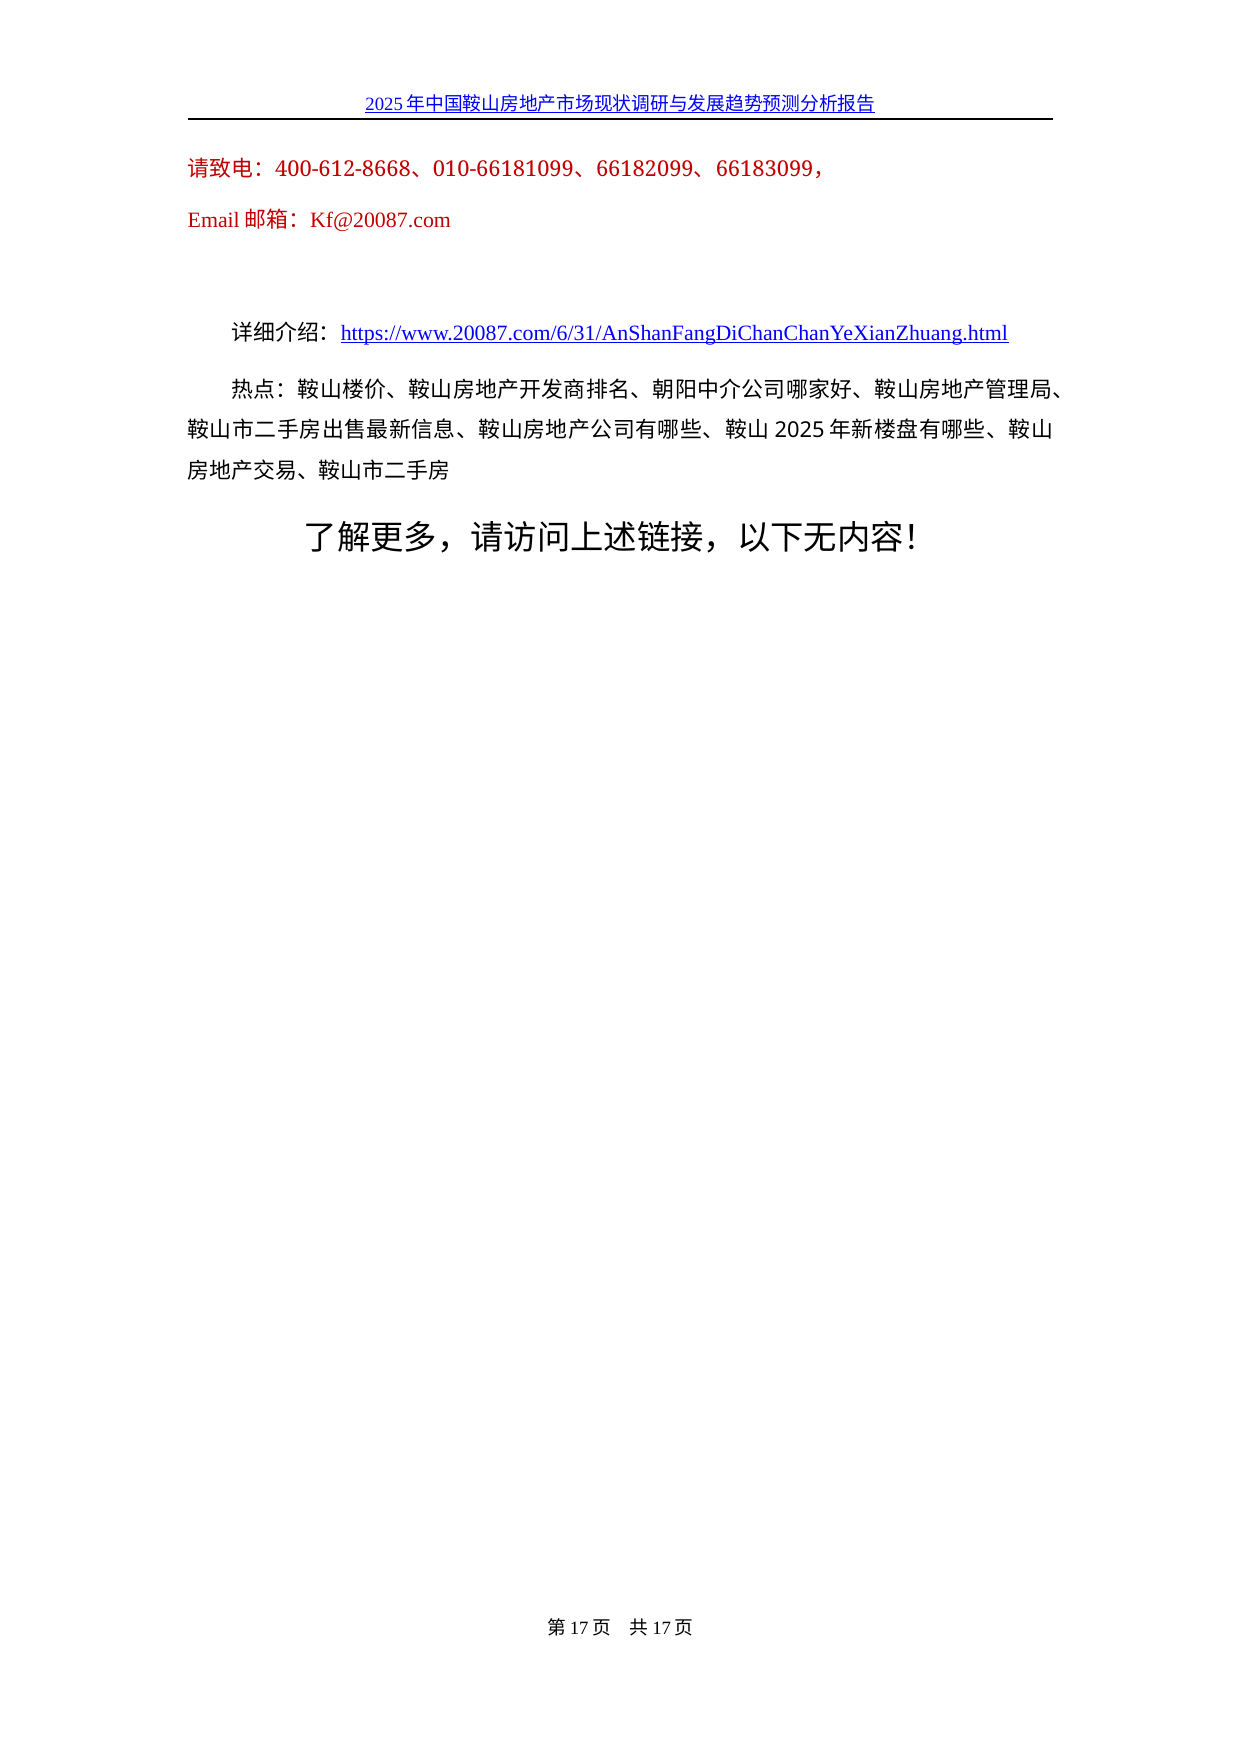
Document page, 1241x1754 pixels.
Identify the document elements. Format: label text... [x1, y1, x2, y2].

title 了解更多，请访问上述链接，以下无内容！ [187, 503, 1053, 568]
text 详细介绍：https://www.20087.com/6/31/AnShanFangDiChanChanYeXianZhuang.html [187, 315, 1053, 347]
text 热点：鞍山楼价、鞍山房地产开发商排名、朝阳中介公司哪家好、鞍山房地产管理局、鞍山市二手房出售最新信息、鞍山房地产公司有哪些、鞍山2025年新楼盘有哪些、鞍山房地产交易、鞍山市二手房 [187, 371, 1053, 485]
text Email邮箱：Kf@20087.com [187, 202, 1053, 234]
text 请致电：400-612-8668、010-66181099、66182099、66183099， [187, 150, 1053, 183]
